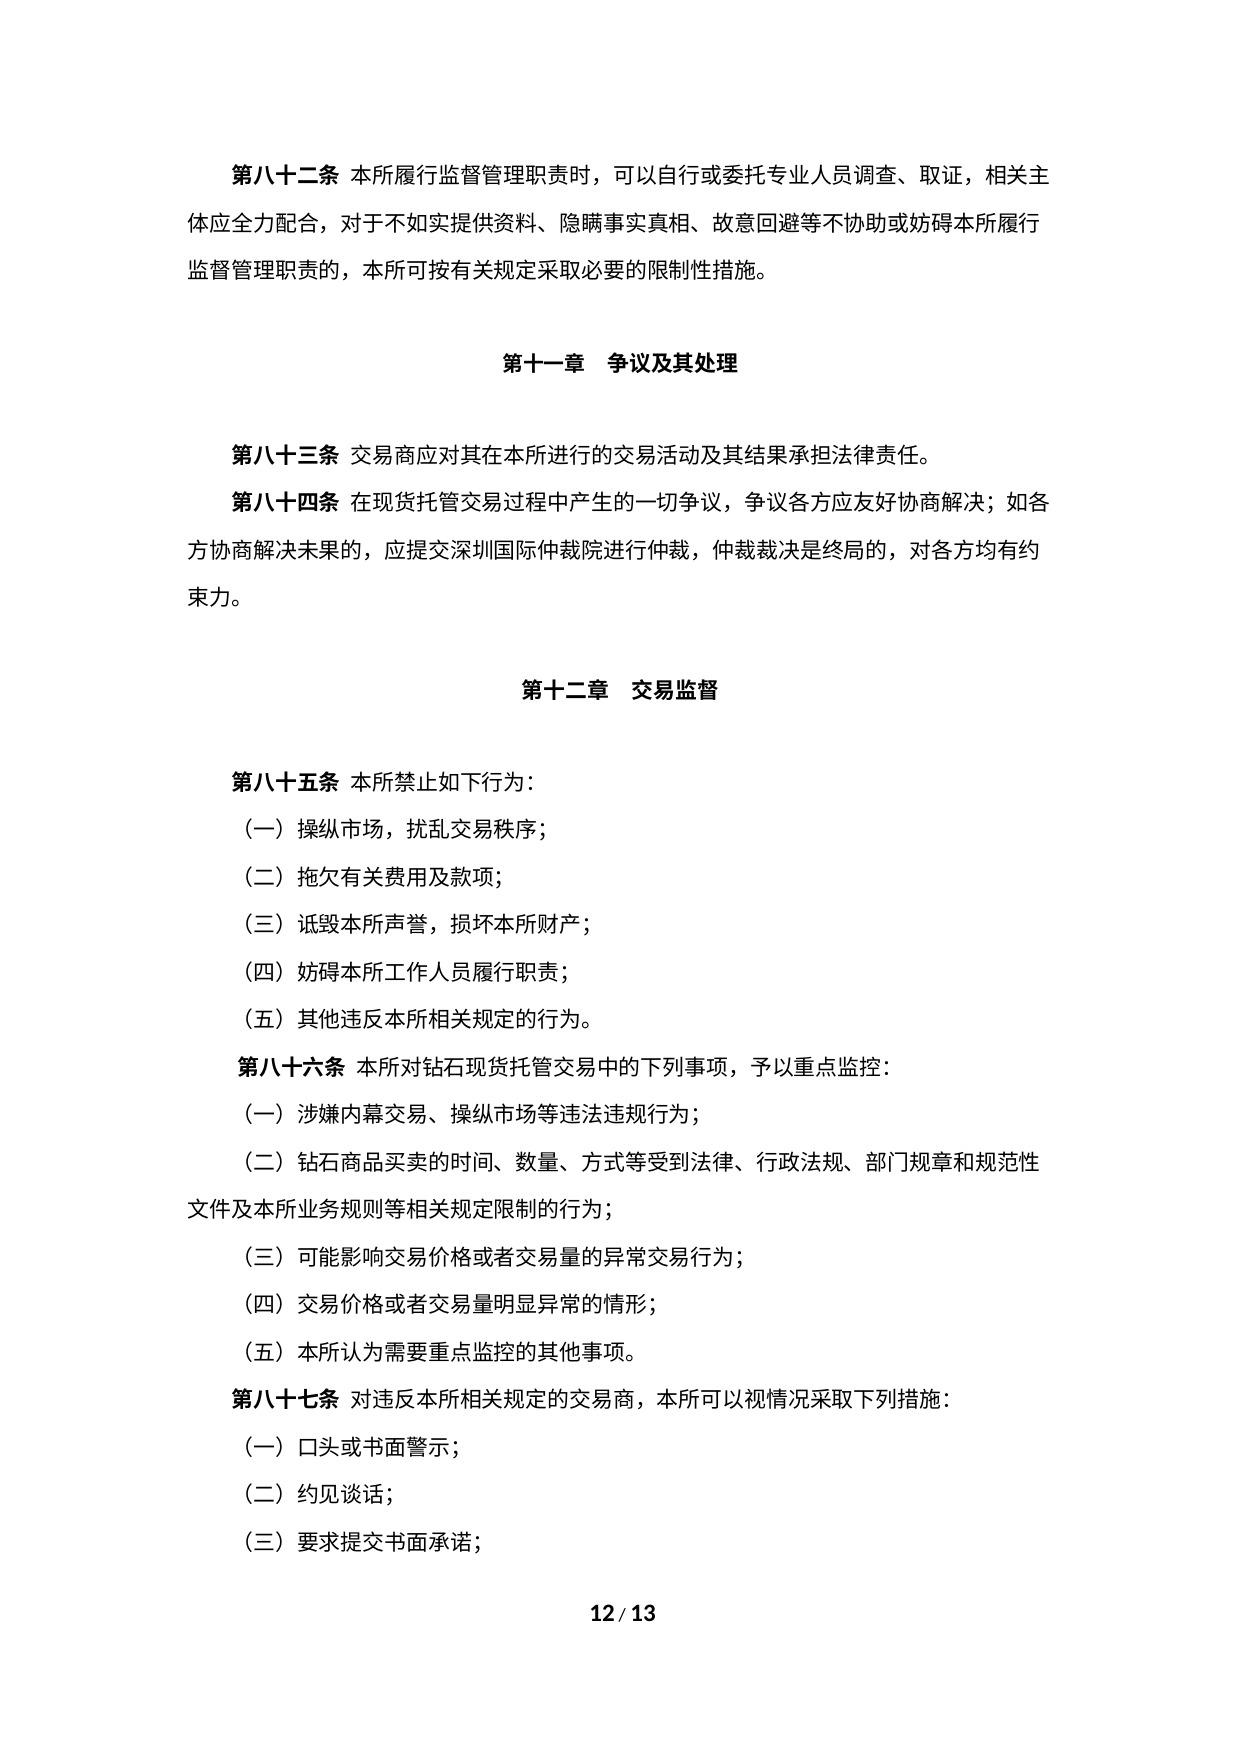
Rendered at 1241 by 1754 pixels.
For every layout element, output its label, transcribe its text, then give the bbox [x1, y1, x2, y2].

text （一）涉嫌内幕交易、操纵市场等违法违规行为； [187, 1097, 1053, 1129]
text （一）操纵市场，扰乱交易秩序； [187, 812, 1053, 844]
text （三）可能影响交易价格或者交易量的异常交易行为； [187, 1240, 1053, 1271]
text （四）妨碍本所工作人员履行职责； [187, 955, 1053, 986]
text （四）交易价格或者交易量明显异常的情形； [187, 1287, 1053, 1319]
text 第八十六条 本所对钻石现货托管交易中的下列事项，予以重点监控： [187, 1050, 1053, 1081]
text （一）口头或书面警示； [187, 1430, 1053, 1461]
text （二）拖欠有关费用及款项； [187, 860, 1053, 891]
text （三）诋毁本所声誉，损坏本所财产； [187, 907, 1053, 939]
text （二）钻石商品买卖的时间、数量、方式等受到法律、行政法规、部门规章和规范性文件及本所业务规则等相关规定限制的行为； [187, 1145, 1053, 1224]
list 交易监督 [187, 673, 1053, 704]
text （五）其他违反本所相关规定的行为。 [187, 1002, 1053, 1034]
text 第八十五条 本所禁止如下行为： [187, 765, 1053, 796]
text （三）要求提交书面承诺； [187, 1525, 1053, 1556]
text 第八十三条 交易商应对其在本所进行的交易活动及其结果承担法律责任。 [187, 438, 1053, 469]
text 第八十四条 在现货托管交易过程中产生的一切争议，争议各方应友好协商解决；如各方协商解决未果的，应提交深圳国际仲裁院进行仲裁，仲裁裁决是终局的，对各方均有约束力。 [187, 485, 1053, 612]
text （五）本所认为需要重点监控的其他事项。 [187, 1335, 1053, 1366]
list 争议及其处理 [187, 346, 1053, 377]
text 第八十七条 对违反本所相关规定的交易商，本所可以视情况采取下列措施： [187, 1382, 1053, 1414]
text 第八十二条 本所履行监督管理职责时，可以自行或委托专业人员调查、取证，相关主体应全力配合，对于不如实提供资料、隐瞒事实真相、故意回避等不协助或妨碍本所履行监督管理职责的，本所可按有关规定采取必要的限制性措施。 [187, 158, 1053, 285]
text （二）约见谈话； [187, 1477, 1053, 1509]
